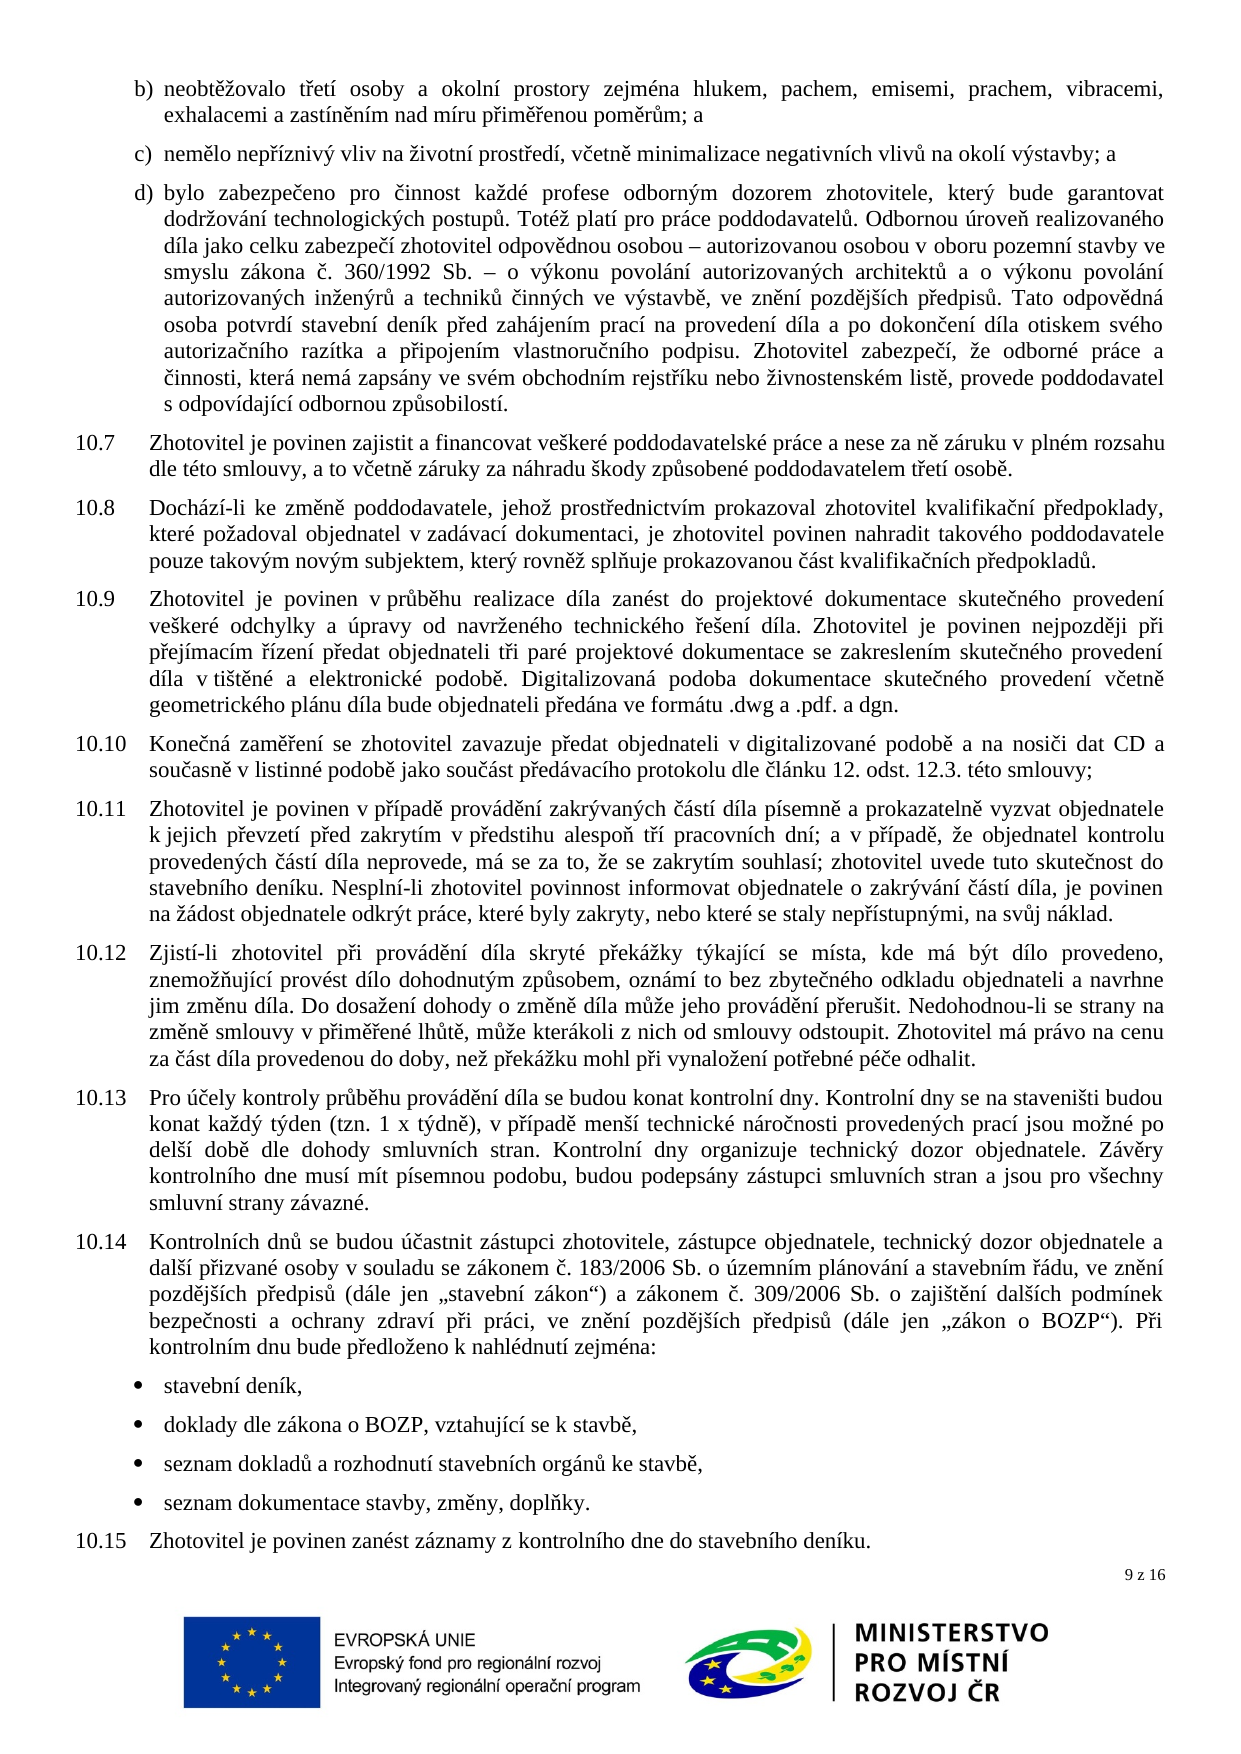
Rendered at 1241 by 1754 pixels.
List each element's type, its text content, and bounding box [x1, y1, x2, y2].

list neobtěžovalo třetí osoby a okolní prostory zejména hlukem, pachem, emisemi, prachem, vibracemi, exhalacemi a zastíněním nad míru přiměřenou poměrům; a [134, 75, 1165, 128]
list seznam dokladů a rozhodnutí stavebních orgánů ke stavbě, [134, 1450, 1165, 1476]
list stavební deník, [134, 1372, 1165, 1398]
list Kontrolních dnů se budou účastnit zástupci zhotovitele, zástupce objednatele, technický dozor objednatele a další přizvané osoby v souladu se zákonem č. 183/2006 Sb. o územním plánování a stavebním řádu, ve znění pozdějších předpisů (dále jen „stavební zákon“) a zákonem č. 309/2006 Sb. o zajištění dalších podmínek bezpečnosti a ochrany zdraví při práci, ve znění pozdějších předpisů (dále jen „zákon o BOZP“). Při kontrolním dnu bude předloženo k nahlédnutí zejména: [75, 1228, 1165, 1359]
list Zhotovitel je povinen v případě provádění zakrývaných částí díla písemně a prokazatelně vyzvat objednatele k jejich převzetí před zakrytím v předstihu alespoň tří pracovních dní; a v případě, že objednatel kontrolu provedených částí díla neprovede, má se za to, že se zakrytím souhlasí; zhotovitel uvede tuto skutečnost do stavebního deníku. Nesplní-li zhotovitel povinnost informovat objednatele o zakrývání částí díla, je povinen na žádost objednatele odkrýt práce, které byly zakryty, nebo které se staly nepřístupnými, na svůj náklad. [75, 795, 1165, 927]
list Pro účely kontroly průběhu provádění díla se budou konat kontrolní dny. Kontrolní dny se na staveništi budou konat každý týden (tzn. 1 x týdně), v případě menší technické náročnosti provedených prací jsou možné po delší době dle dohody smluvních stran. Kontrolní dny organizuje technický dozor objednatele. Závěry kontrolního dne musí mít písemnou podobu, budou podepsány zástupci smluvních stran a jsou pro všechny smluvní strany závazné. [75, 1083, 1165, 1215]
picture [153, 1585, 1078, 1738]
list bylo zabezpečeno pro činnost každé profese odborným dozorem zhotovitele, který bude garantovat dodržování technologických postupů. Totéž platí pro práce poddodavatelů. Odbornou úroveň realizovaného díla jako celku zabezpečí zhotovitel odpovědnou osobou – autorizovanou osobou v oboru pozemní stavby ve smyslu zákona č. 360/1992 Sb. – o výkonu povolání autorizovaných architektů a o výkonu povolání autorizovaných inženýrů a techniků činných ve výstavbě, ve znění pozdějších předpisů. Tato odpovědná osoba potvrdí stavební deník před zahájením prací na provedení díla a po dokončení díla otiskem svého autorizačního razítka a připojením vlastnoručního podpisu. Zhotovitel zabezpečí, že odborné práce a činnosti, která nemá zapsány ve svém obchodním rejstříku nebo živnostenském listě, provede poddodavatel s odpovídající odbornou způsobilostí. [134, 179, 1165, 416]
list nemělo nepříznivý vliv na životní prostředí, včetně minimalizace negativních vlivů na okolí výstavby; a [134, 140, 1165, 167]
list Konečná zaměření se zhotovitel zavazuje předat objednateli v digitalizované podobě a na nosiči dat CD a současně v listinné podobě jako součást předávacího protokolu dle článku 12. odst. 12.3. této smlouvy; [75, 730, 1165, 782]
list Zhotovitel je povinen v průběhu realizace díla zanést do projektové dokumentace skutečného provedení veškeré odchylky a úpravy od navrženého technického řešení díla. Zhotovitel je povinen nejpozději při přejímacím řízení předat objednateli tři paré projektové dokumentace se zakreslením skutečného provedení díla v tištěné a elektronické podobě. Digitalizovaná podoba dokumentace skutečného provedení včetně geometrického plánu díla bude objednateli předána ve formátu .dwg a .pdf. a dgn. [75, 586, 1165, 717]
list Zhotovitel je povinen zanést záznamy z kontrolního dne do stavebního deníku. [75, 1527, 1165, 1554]
list Zhotovitel je povinen zajistit a financovat veškeré poddodavatelské práce a nese za ně záruku v plném rozsahu dle této smlouvy, a to včetně záruky za náhradu škody způsobené poddodavatelem třetí osobě. [75, 429, 1165, 481]
list Zjistí-li zhotovitel při provádění díla skryté překážky týkající se místa, kde má být dílo provedeno, znemožňující provést dílo dohodnutým způsobem, oznámí to bez zbytečného odkladu objednateli a navrhne jim změnu díla. Do dosažení dohody o změně díla může jeho provádění přerušit. Nedohodnou-li se strany na změně smlouvy v přiměřené lhůtě, může kterákoli z nich od smlouvy odstoupit. Zhotovitel má právo na cenu za část díla provedenou do doby, než překážku mohl při vynaložení potřebné péče odhalit. [75, 939, 1165, 1071]
list doklady dle zákona o BOZP, vztahující se k stavbě, [134, 1411, 1165, 1437]
list Dochází-li ke změně poddodavatele, jehož prostřednictvím prokazoval zhotovitel kvalifikační předpoklady, které požadoval objednatel v zadávací dokumentaci, je zhotovitel povinen nahradit takového poddodavatele pouze takovým novým subjektem, který rovněž splňuje prokazovanou část kvalifikačních předpokladů. [75, 494, 1165, 573]
list seznam dokumentace stavby, změny, doplňky. [134, 1489, 1165, 1515]
